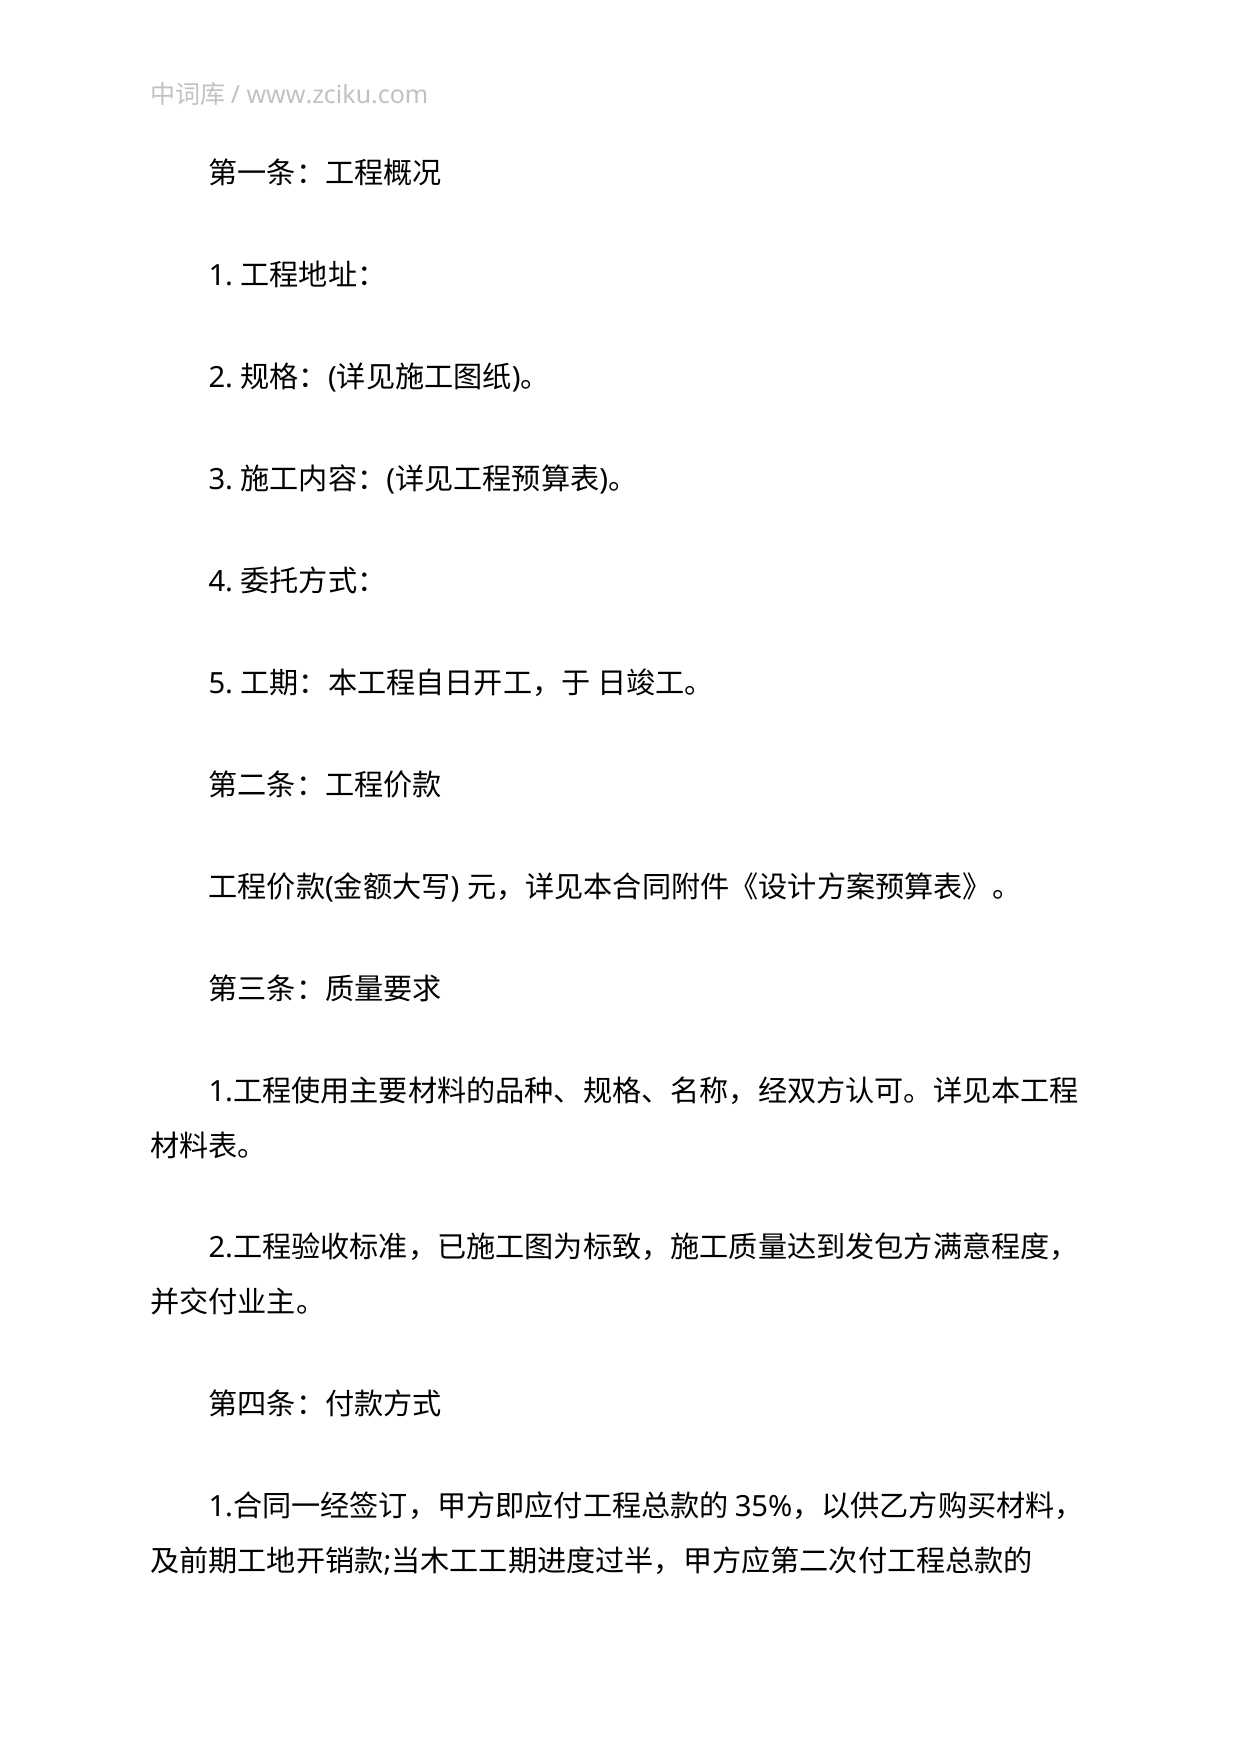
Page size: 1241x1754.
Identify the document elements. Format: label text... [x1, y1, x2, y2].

text 2.工程验收标准，已施工图为标致，施工质量达到发包方满意程度，并交付业主。 [150, 1224, 1090, 1321]
text 第一条：工程概况 [150, 150, 1090, 192]
text 5. 工期：本工程自日开工，于 日竣工。 [150, 660, 1090, 702]
text 1. 工程地址： [150, 252, 1090, 294]
text 第二条：工程价款 [150, 762, 1090, 804]
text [150, 1482, 1090, 1580]
text 2. 规格：(详见施工图纸)。 [150, 354, 1090, 396]
text 3. 施工内容：(详见工程预算表)。 [150, 456, 1090, 498]
text 第四条：付款方式 [150, 1381, 1090, 1423]
text 4. 委托方式： [150, 558, 1090, 600]
text 第三条：质量要求 [150, 965, 1090, 1008]
text 工程价款(金额大写) 元，详见本合同附件《设计方案预算表》。 [150, 863, 1090, 906]
text 1.工程使用主要材料的品种、规格、名称，经双方认可。详见本工程材料表。 [150, 1067, 1090, 1164]
